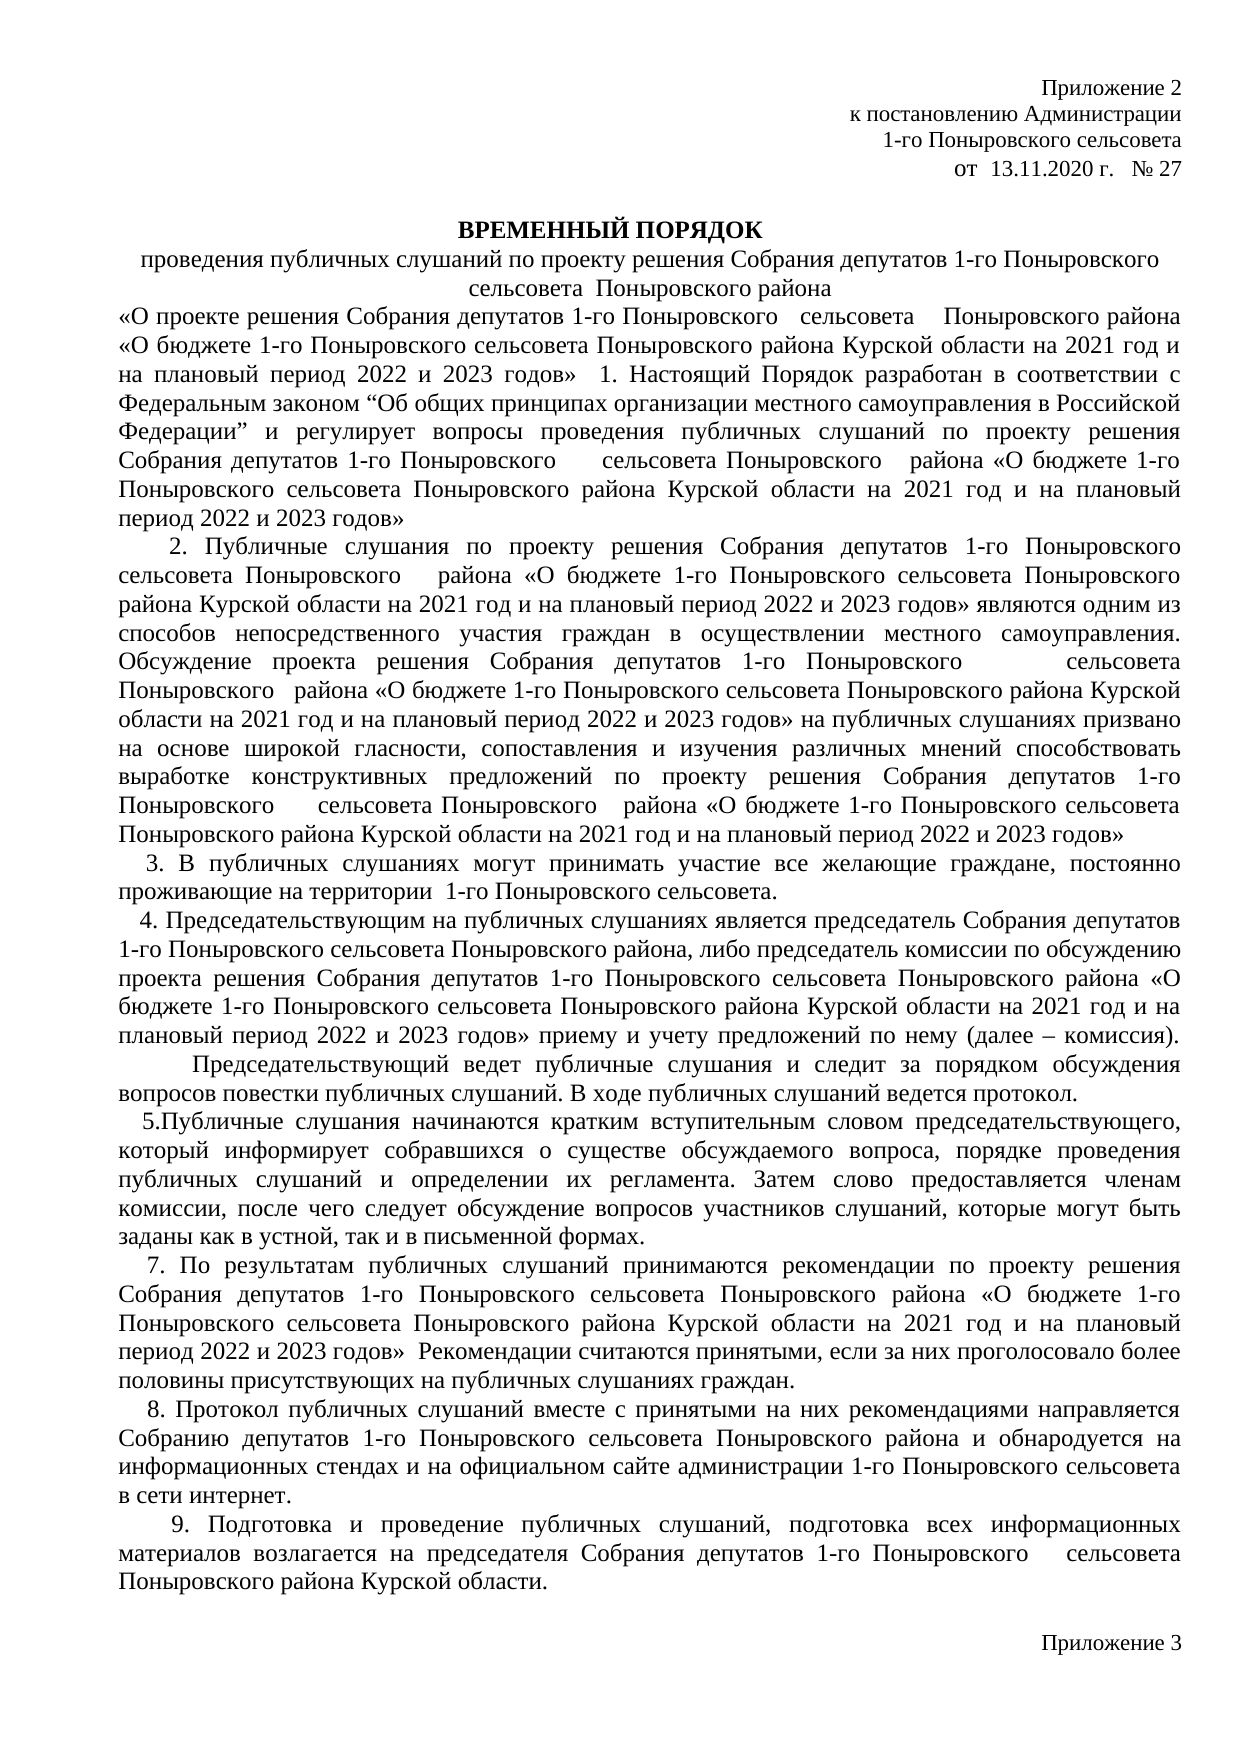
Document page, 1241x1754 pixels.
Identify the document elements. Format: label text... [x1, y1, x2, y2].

text 5.Публичные слушания начинаются кратким вступительным словом председательствующего, который информирует собравшихся о существе обсуждаемого вопроса, порядке проведения публичных слушаний и определении их регламента. Затем слово предоставляется членам комиссии, после чего следует обсуждение вопросов участников слушаний, которые могут быть заданы как в устной, так и в письменной формах. [118, 1106, 1182, 1250]
text от 13.11.2020 г. № 27 [118, 153, 1182, 182]
text 3. В публичных слушаниях могут принимать участие все желающие граждане, постоянно проживающие на территории 1-го Поныровского сельсовета. [118, 848, 1182, 905]
text Приложение 3 [118, 1629, 1182, 1655]
text 7. По результатам публичных слушаний принимаются рекомендации по проекту решения Собрания депутатов 1-го Поныровского сельсовета Поныровского района «О бюджете 1-го Поныровского сельсовета Поныровского района Курской области на 2021 год и на плановый период 2022 и 2023 годов» Рекомендации считаются принятыми, если за них проголосовало более половины присутствующих на публичных слушаниях граждан. [118, 1250, 1182, 1394]
text 2. Публичные слушания по проекту решения Собрания депутатов 1-го Поныровского сельсовета Поныровского района «О бюджете 1-го Поныровского сельсовета Поныровского района Курской области на 2021 год и на плановый период 2022 и 2023 годов» являются одним из способов непосредственного участия граждан в осуществлении местного самоуправления. Обсуждение проекта решения Собрания депутатов 1-го Поныровского сельсовета Поныровского района «О бюджете 1-го Поныровского сельсовета Поныровского района Курской области на 2021 год и на плановый период 2022 и 2023 годов» на публичных слушаниях призвано на основе широкой гласности, сопоставления и изучения различных мнений способствовать выработке конструктивных предложений по проекту решения Собрания депутатов 1-го Поныровского сельсовета Поныровского района «О бюджете 1-го Поныровского сельсовета Поныровского района Курской области на 2021 год и на плановый период 2022 и 2023 годов» [118, 531, 1182, 848]
text 1-го Поныровского сельсовета [118, 127, 1182, 153]
text 8. Протокол публичных слушаний вместе с принятыми на них рекомендациями направляется Собранию депутатов 1-го Поныровского сельсовета Поныровского района и обнародуется на информационных стендах и на официальном сайте администрации 1-го Поныровского сельсовета в сети интернет. [118, 1394, 1182, 1509]
text к постановлению Администрации [118, 100, 1182, 127]
text «О проекте решения Собрания депутатов 1-го Поныровского сельсовета Поныровского района «О бюджете 1-го Поныровского сельсовета Поныровского района Курской области на 2021 год и на плановый период 2022 и 2023 годов» 1. Настоящий Порядок разработан в соответствии с Федеральным законом “Об общих принципах организации местного самоуправления в Российской Федерации” и регулирует вопросы проведения публичных слушаний по проекту решения Собрания депутатов 1-го Поныровского сельсовета Поныровского района «О бюджете 1-го Поныровского сельсовета Поныровского района Курской области на 2021 год и на плановый период 2022 и 2023 годов» [118, 301, 1182, 531]
text 4. Председательствующим на публичных слушаниях является председатель Собрания депутатов 1-го Поныровского сельсовета Поныровского района, либо председатель комиссии по обсуждению проекта решения Собрания депутатов 1-го Поныровского сельсовета Поныровского района «О бюджете 1-го Поныровского сельсовета Поныровского района Курской области на 2021 год и на плановый период 2022 и 2023 годов» приему и учету предложений по нему (далее – комиссия). Председательствующий ведет публичные слушания и следит за порядком обсуждения вопросов повестки публичных слушаний. В ходе публичных слушаний ведется протокол. [118, 905, 1182, 1106]
subtitle ВРЕМЕННЫЙ ПОРЯДОК [118, 215, 1182, 244]
text проведения публичных слушаний по проекту решения Собрания депутатов 1-го Поныровского сельсовета Поныровского района [118, 244, 1182, 301]
text Приложение 2 [118, 74, 1182, 100]
text 9. Подготовка и проведение публичных слушаний, подготовка всех информационных материалов возлагается на председателя Собрания депутатов 1-го Поныровского сельсовета Поныровского района Курской области. [118, 1509, 1182, 1595]
